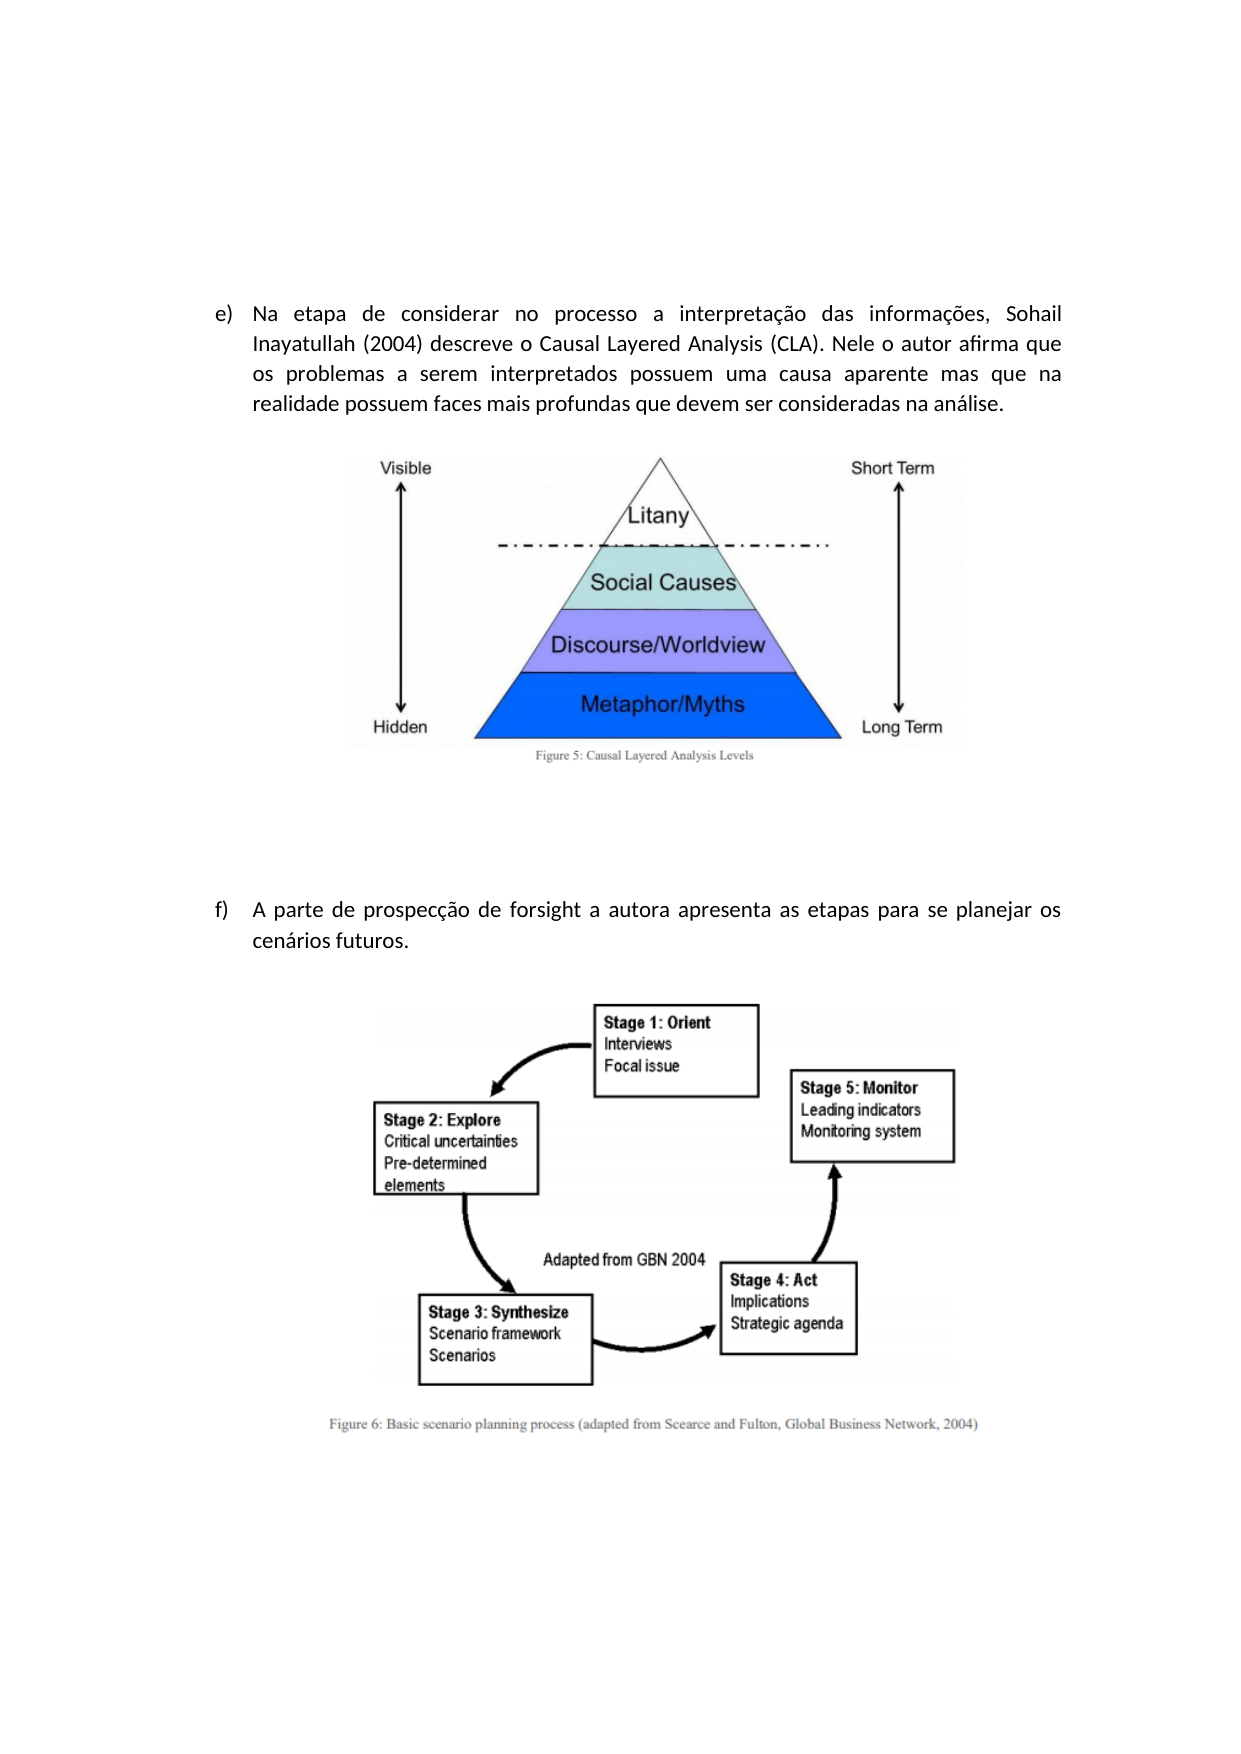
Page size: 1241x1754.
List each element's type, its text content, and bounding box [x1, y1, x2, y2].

picture [311, 986, 1004, 1451]
list Na etapa de considerar no processo a interpretação das informações, Sohail Inayatullah (2004) descreve o Causal Layered Analysis (CLA). Nele o autor afirma que os problemas a serem interpretados possuem uma causa aparente mas que na realidade possuem faces mais profundas que devem ser consideradas na análise. [215, 299, 1063, 417]
list A parte de prospecção de forsight a autora apresenta as etapas para se planejar os cenários futuros. [215, 896, 1063, 954]
picture [273, 436, 967, 783]
